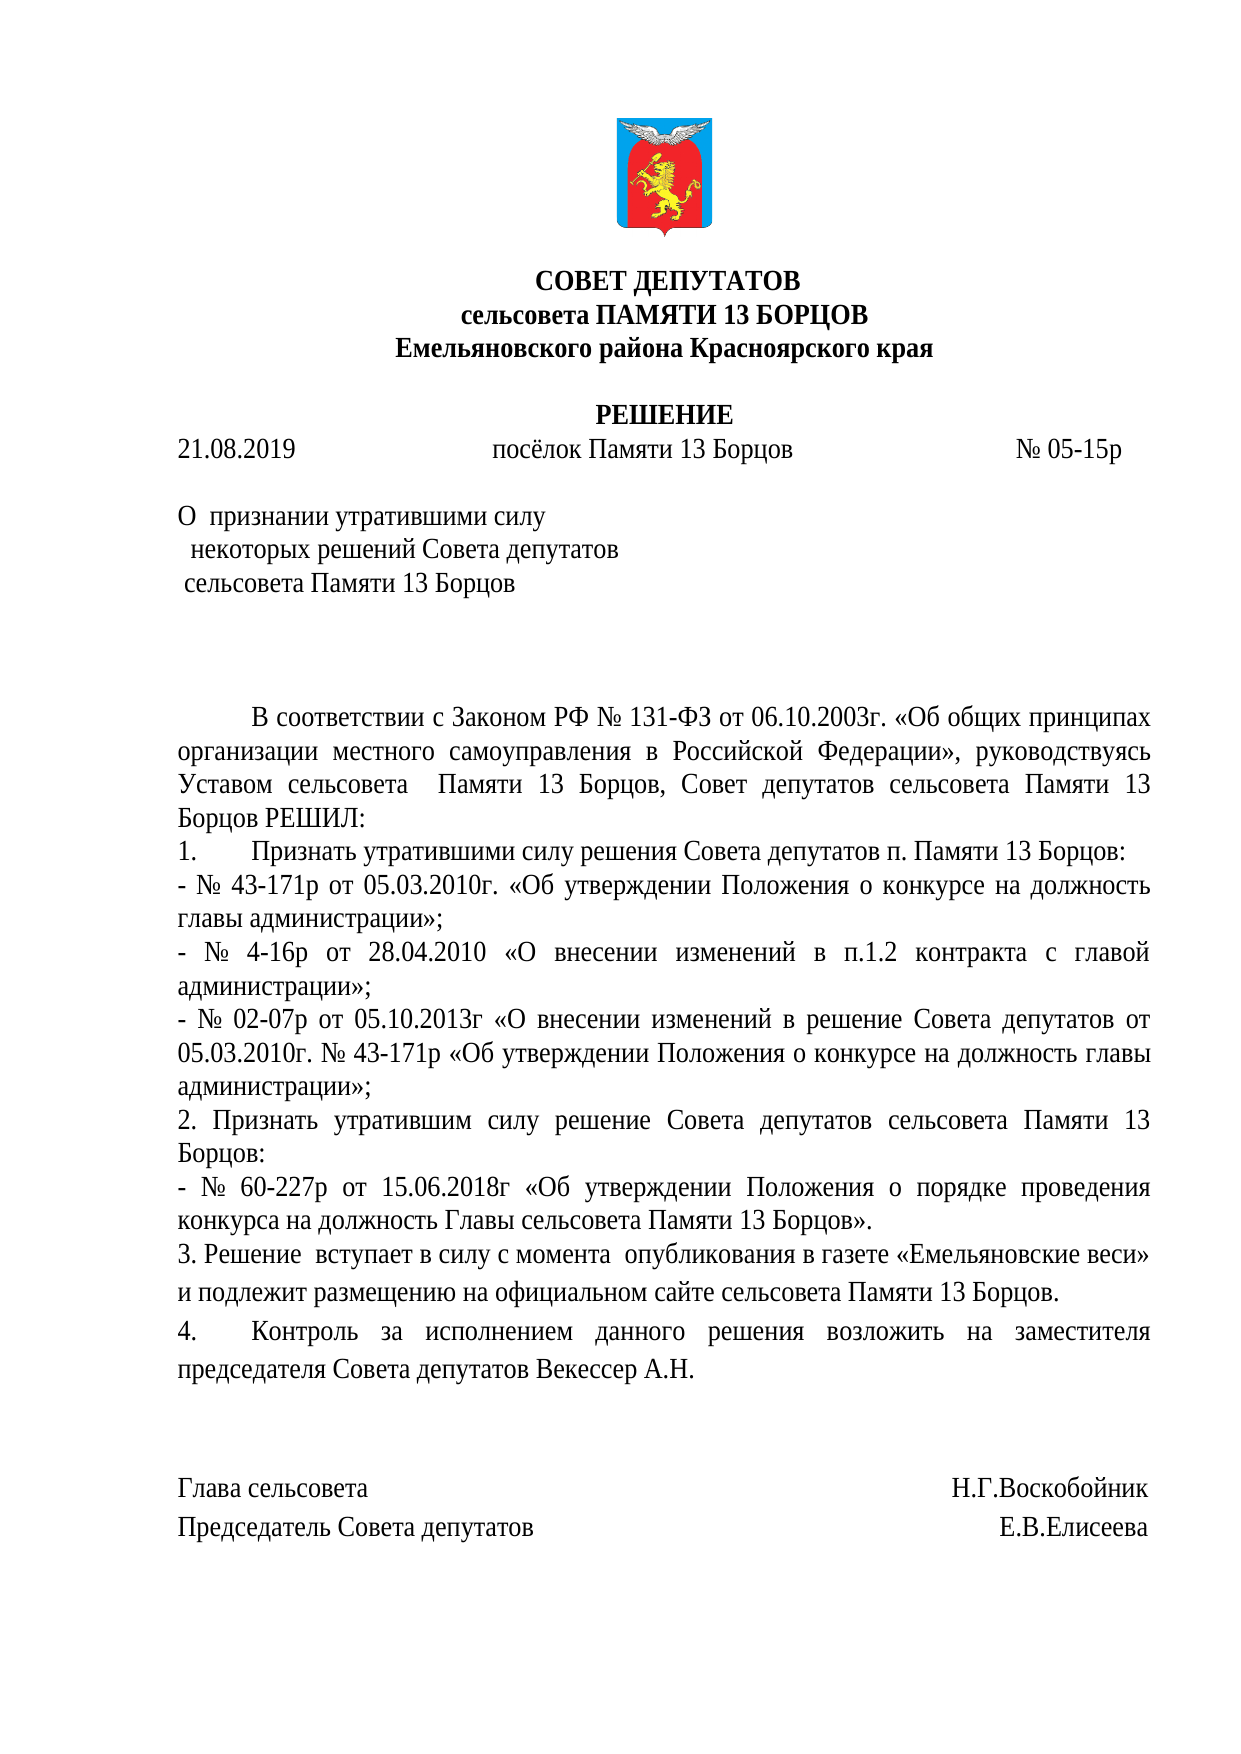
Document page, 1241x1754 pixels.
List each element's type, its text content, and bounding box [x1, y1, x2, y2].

text СОВЕТ ДЕПУТАТОВ [177, 263, 1152, 297]
text В соответствии с Законом РФ № 131-ФЗ от 06.10.2003г. «Об общих принципах организации местного самоуправления в Российской Федерации», руководствуясь Уставом сельсовета Памяти 13 Борцов, Совет депутатов сельсовета Памяти 13 Борцов РЕШИЛ: [177, 699, 1152, 833]
text О признании утратившими силу [177, 498, 1152, 532]
text 21.08.2019 посёлок Памяти 13 Борцов № 05-15р [177, 431, 1152, 464]
text Председатель Совета депутатов Е.В.Елисеева [177, 1509, 1152, 1542]
list - № 60-227р от 15.06.2018г «Об утверждении Положения о порядке проведения конкурса на должность Главы сельсовета Памяти 13 Борцов». [177, 1169, 1152, 1236]
text сельсовета Памяти 13 Борцов [177, 565, 1152, 599]
list Контроль за исполнением данного решения возложить на заместителя председателя Совета депутатов Векессер А.Н. [177, 1313, 1152, 1385]
text Глава сельсовета Н.Г.Воскобойник [177, 1470, 1152, 1504]
text сельсовета ПАМЯТИ 13 БОРЦОВ [177, 297, 1152, 330]
text некоторых решений Совета депутатов [177, 532, 1152, 565]
list 2. Признать утратившим силу решение Совета депутатов сельсовета Памяти 13 Борцов: [177, 1102, 1152, 1169]
list - № 43-171р от 05.03.2010г. «Об утверждении Положения о конкурсе на должность главы администрации»; [177, 867, 1152, 934]
list Признать утратившими силу решения Совета депутатов п. Памяти 13 Борцов: [177, 833, 1152, 867]
list - № 4-16р от 28.04.2010 «О внесении изменений в п.1.2 контракта с главой администрации»; [177, 934, 1152, 1001]
text РЕШЕНИЕ [177, 397, 1152, 431]
list 3. Решение вступает в силу с момента опубликования в газете «Емельяновские веси» и подлежит размещению на официальном сайте сельсовета Памяти 13 Борцов. [177, 1236, 1152, 1308]
text Емельяновского района Красноярского края [177, 330, 1152, 364]
list - № 02-07р от 05.10.2013г «О внесении изменений в решение Совета депутатов от 05.03.2010г. № 43-171р «Об утверждении Положения о конкурсе на должность главы администрации»; [177, 1001, 1152, 1102]
